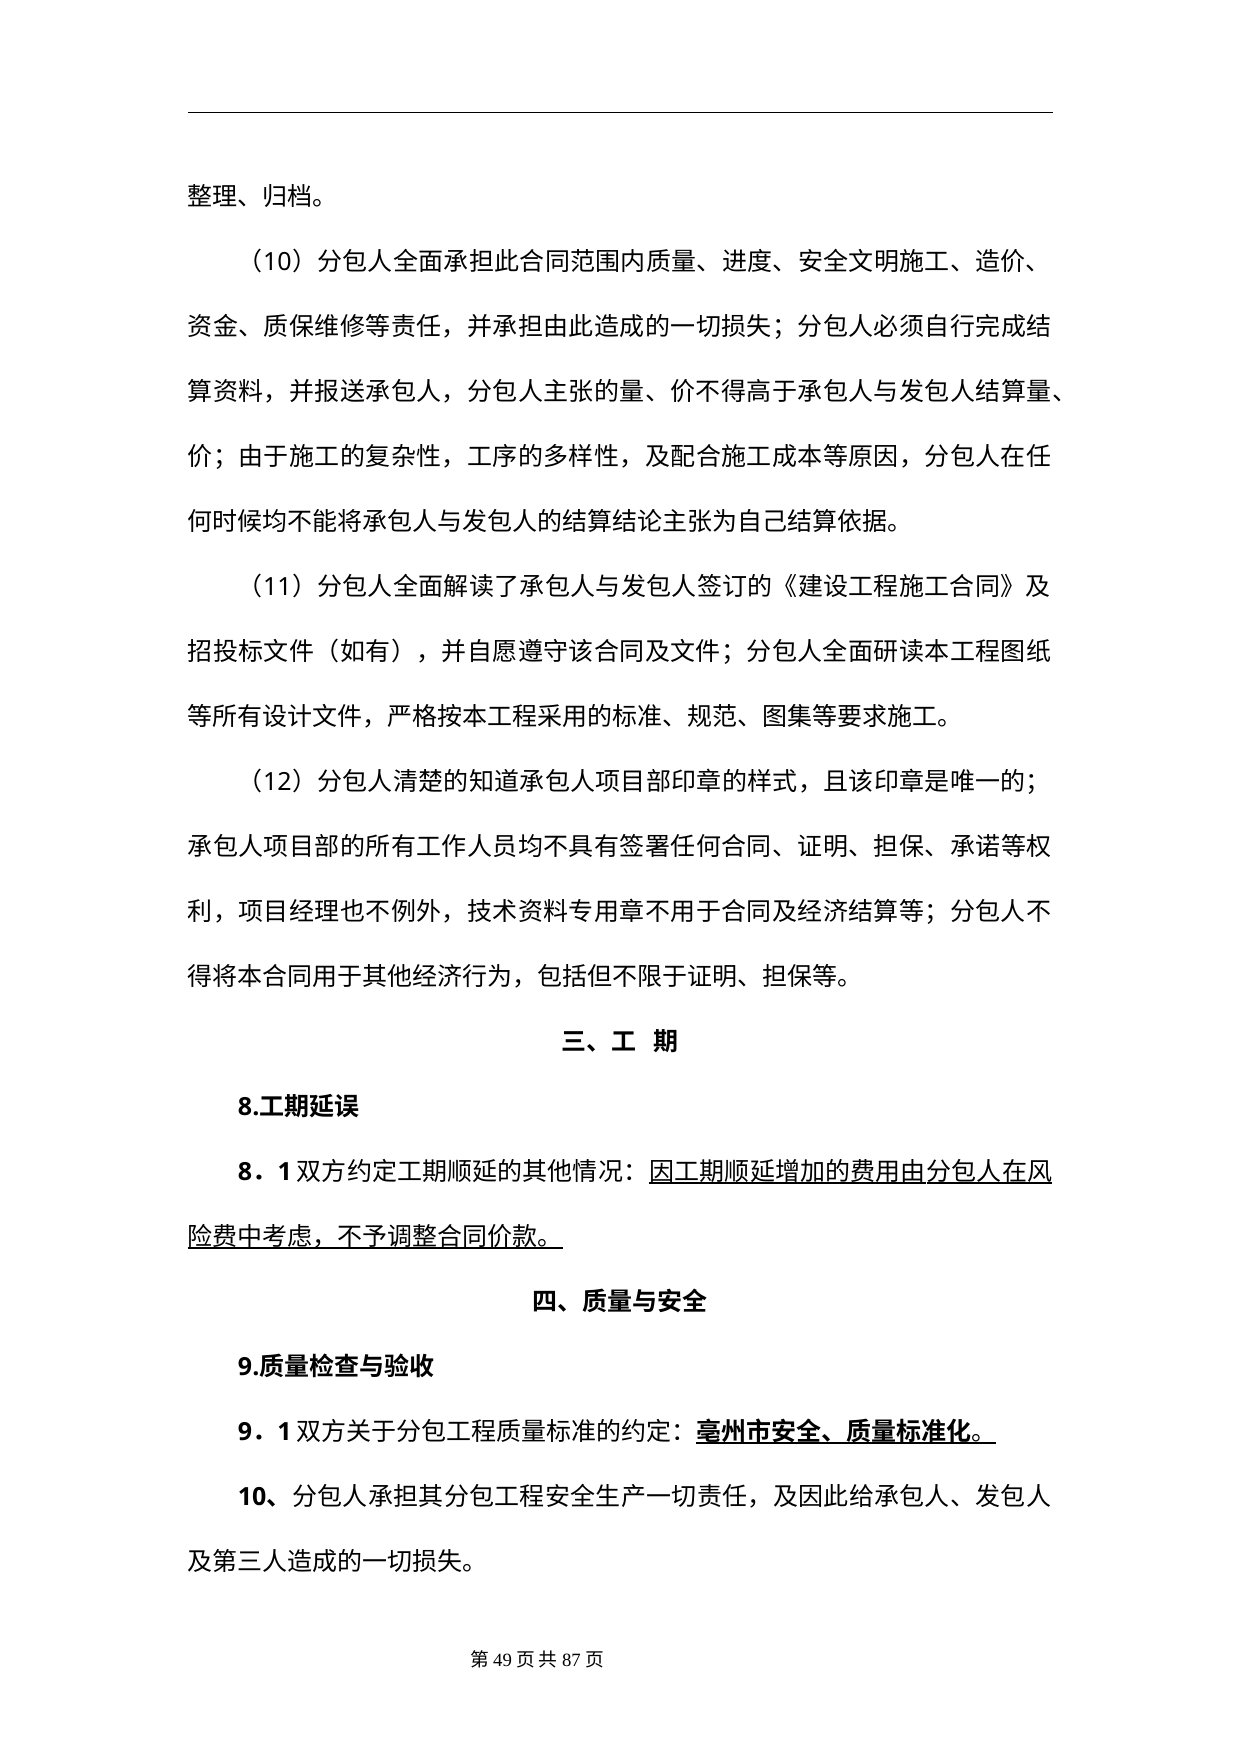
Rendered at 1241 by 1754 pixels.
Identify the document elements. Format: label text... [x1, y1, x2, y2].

text 8.工期延误 [187, 1072, 1053, 1137]
text 四、质量与安全 [187, 1267, 1053, 1332]
text 10、分包人承担其分包工程安全生产一切责任，及因此给承包人、发包人及第三人造成的一切损失。 [187, 1462, 1053, 1592]
text （11）分包人全面解读了承包人与发包人签订的《建设工程施工合同》及招投标文件（如有），并自愿遵守该合同及文件；分包人全面研读本工程图纸等所有设计文件，严格按本工程采用的标准、规范、图集等要求施工。 [187, 552, 1053, 747]
text 9．1双方关于分包工程质量标准的约定：亳州市安全、质量标准化。 [187, 1397, 1053, 1462]
text 9.质量检查与验收 [187, 1332, 1053, 1397]
text 三、工 期 [187, 1007, 1053, 1072]
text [187, 162, 1053, 227]
text （12）分包人清楚的知道承包人项目部印章的样式，且该印章是唯一的；承包人项目部的所有工作人员均不具有签署任何合同、证明、担保、承诺等权利，项目经理也不例外，技术资料专用章不用于合同及经济结算等；分包人不得将本合同用于其他经济行为，包括但不限于证明、担保等。 [187, 747, 1053, 1007]
text （10）分包人全面承担此合同范围内质量、进度、安全文明施工、造价、资金、质保维修等责任，并承担由此造成的一切损失；分包人必须自行完成结算资料，并报送承包人，分包人主张的量、价不得高于承包人与发包人结算量、价；由于施工的复杂性，工序的多样性，及配合施工成本等原因，分包人在任何时候均不能将承包人与发包人的结算结论主张为自己结算依据。 [187, 227, 1053, 552]
text 8．1双方约定工期顺延的其他情况：因工期顺延增加的费用由分包人在风险费中考虑，不予调整合同价款。 [187, 1137, 1053, 1267]
